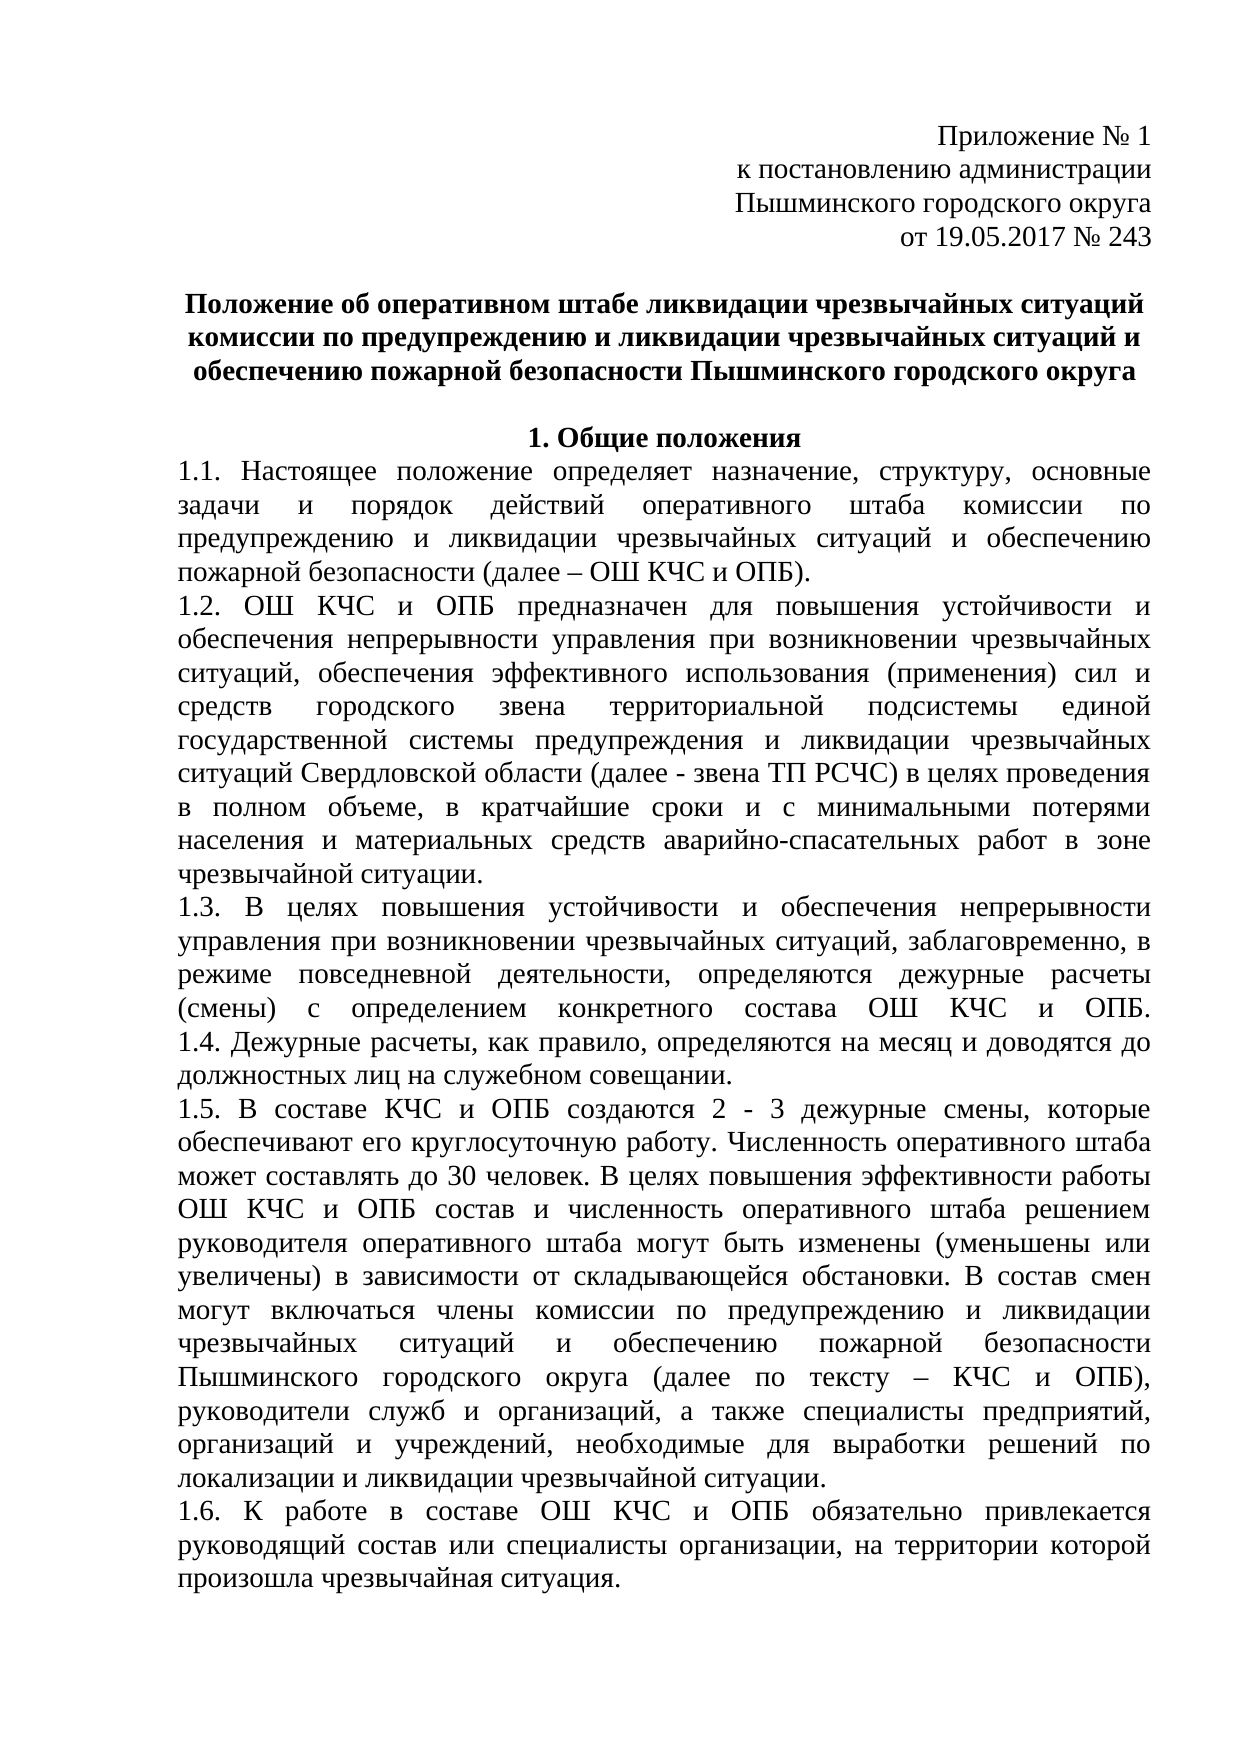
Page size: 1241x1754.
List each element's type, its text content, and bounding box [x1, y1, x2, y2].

text Приложение № 1 [177, 118, 1152, 152]
text Пышминского городского округа [177, 185, 1152, 219]
text 1.6. К работе в составе ОШ КЧС и ОПБ обязательно привлекается руководящий состав или специалисты организации, на территории которой произошла чрезвычайная ситуация. [177, 1493, 1152, 1594]
text Положение об оперативном штабе ликвидации чрезвычайных ситуаций комиссии по предупреждению и ликвидации чрезвычайных ситуаций и обеспечению пожарной безопасности Пышминского городского округа [177, 286, 1152, 386]
text 1.3. В целях повышения устойчивости и обеспечения непрерывности управления при возникновении чрезвычайных ситуаций, заблаговременно, в режиме повседневной деятельности, определяются дежурные расчеты (смены) с определением конкретного состава ОШ КЧС и ОПБ. 1.4. Дежурные расчеты, как правило, определяются на месяц и доводятся до должностных лиц на служебном совещании. [177, 889, 1152, 1091]
text 1.2. ОШ КЧС и ОПБ предназначен для повышения устойчивости и обеспечения непрерывности управления при возникновении чрезвычайных ситуаций, обеспечения эффективного использования (применения) сил и средств городского звена территориальной подсистемы единой государственной системы предупреждения и ликвидации чрезвычайных ситуаций Свердловской области (далее - звена ТП РСЧС) в целях проведения в полном объеме, в кратчайшие сроки и с минимальными потерями населения и материальных средств аварийно-спасательных работ в зоне чрезвычайной ситуации. [177, 588, 1152, 889]
text от 19.05.2017 № 243 [177, 219, 1152, 252]
text к постановлению администрации [177, 152, 1152, 185]
text 1.1. Настоящее положение определяет назначение, структуру, основные задачи и порядок действий оперативного штаба комиссии по предупреждению и ликвидации чрезвычайных ситуаций и обеспечению пожарной безопасности (далее – ОШ КЧС и ОПБ). [177, 453, 1152, 588]
text 1.5. В составе КЧС и ОПБ создаются 2 - 3 дежурные смены, которые обеспечивают его круглосуточную работу. Численность оперативного штаба может составлять до 30 человек. В целях повышения эффективности работы ОШ КЧС и ОПБ состав и численность оперативного штаба решением руководителя оперативного штаба могут быть изменены (уменьшены или увеличены) в зависимости от складывающейся обстановки. В состав смен могут включаться члены комиссии по предупреждению и ликвидации чрезвычайных ситуаций и обеспечению пожарной безопасности Пышминского городского округа (далее по тексту – КЧС и ОПБ), руководители служб и организаций, а также специалисты предприятий, организаций и учреждений, необходимые для выработки решений по локализации и ликвидации чрезвычайной ситуации. [177, 1091, 1152, 1493]
text 1. Общие положения [177, 420, 1152, 453]
